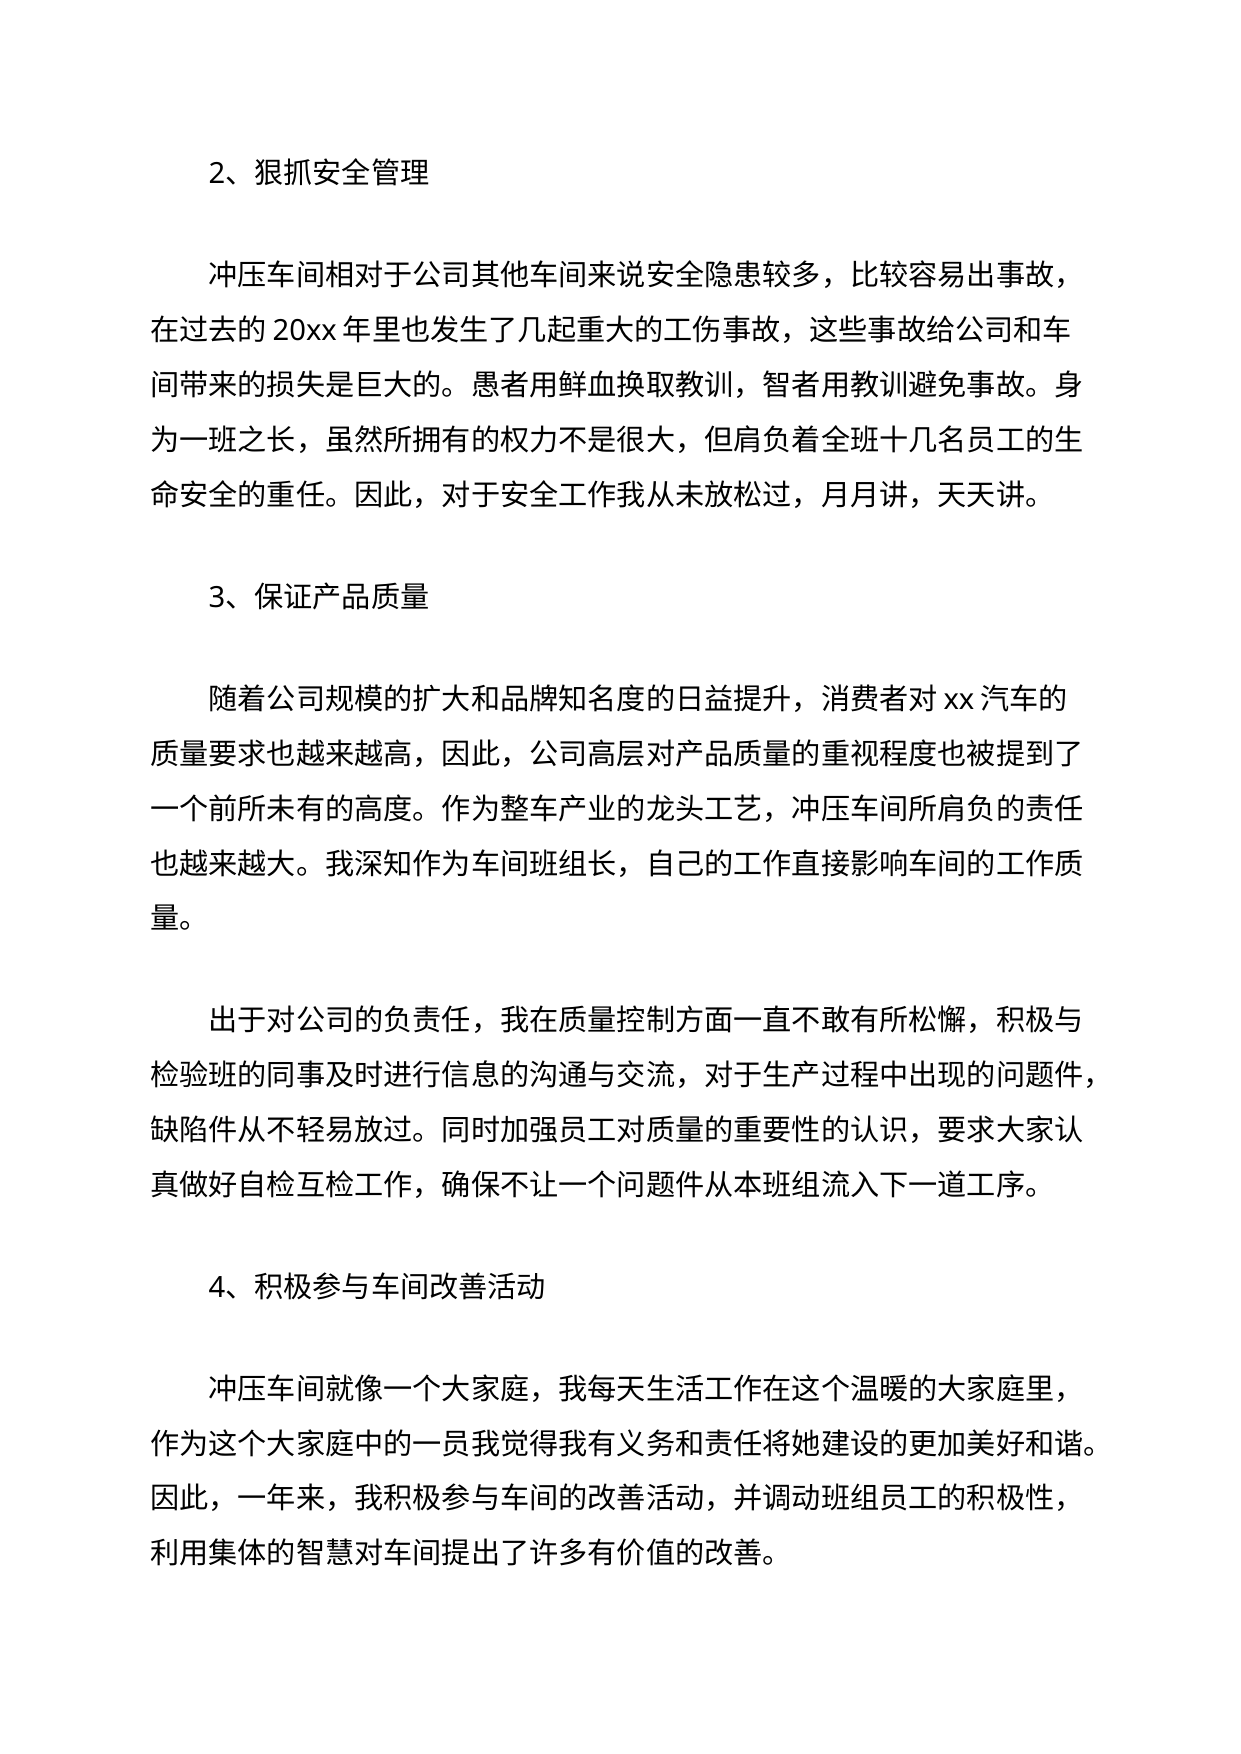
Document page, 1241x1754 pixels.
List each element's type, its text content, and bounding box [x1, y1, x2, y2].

text 出于对公司的负责任，我在质量控制方面一直不敢有所松懈，积极与检验班的同事及时进行信息的沟通与交流，对于生产过程中出现的问题件，缺陷件从不轻易放过。同时加强员工对质量的重要性的认识，要求大家认真做好自检互检工作，确保不让一个问题件从本班组流入下一道工序。 [150, 997, 1090, 1204]
text 3、保证产品质量 [150, 573, 1090, 616]
text 冲压车间相对于公司其他车间来说安全隐患较多，比较容易出事故，在过去的20xx年里也发生了几起重大的工伤事故，这些事故给公司和车间带来的损失是巨大的。愚者用鲜血换取教训，智者用教训避免事故。身为一班之长，虽然所拥有的权力不是很大，但肩负着全班十几名员工的生命安全的重任。因此，对于安全工作我从未放松过，月月讲，天天讲。 [150, 252, 1090, 514]
text 冲压车间就像一个大家庭，我每天生活工作在这个温暖的大家庭里，作为这个大家庭中的一员我觉得我有义务和责任将她建设的更加美好和谐。因此，一年来，我积极参与车间的改善活动，并调动班组员工的积极性，利用集体的智慧对车间提出了许多有价值的改善。 [150, 1365, 1090, 1572]
text 随着公司规模的扩大和品牌知名度的日益提升，消费者对xx汽车的质量要求也越来越高，因此，公司高层对产品质量的重视程度也被提到了一个前所未有的高度。作为整车产业的龙头工艺，冲压车间所肩负的责任也越来越大。我深知作为车间班组长，自己的工作直接影响车间的工作质量。 [150, 675, 1090, 937]
text 4、积极参与车间改善活动 [150, 1263, 1090, 1306]
text 2、狠抓安全管理 [150, 150, 1090, 192]
